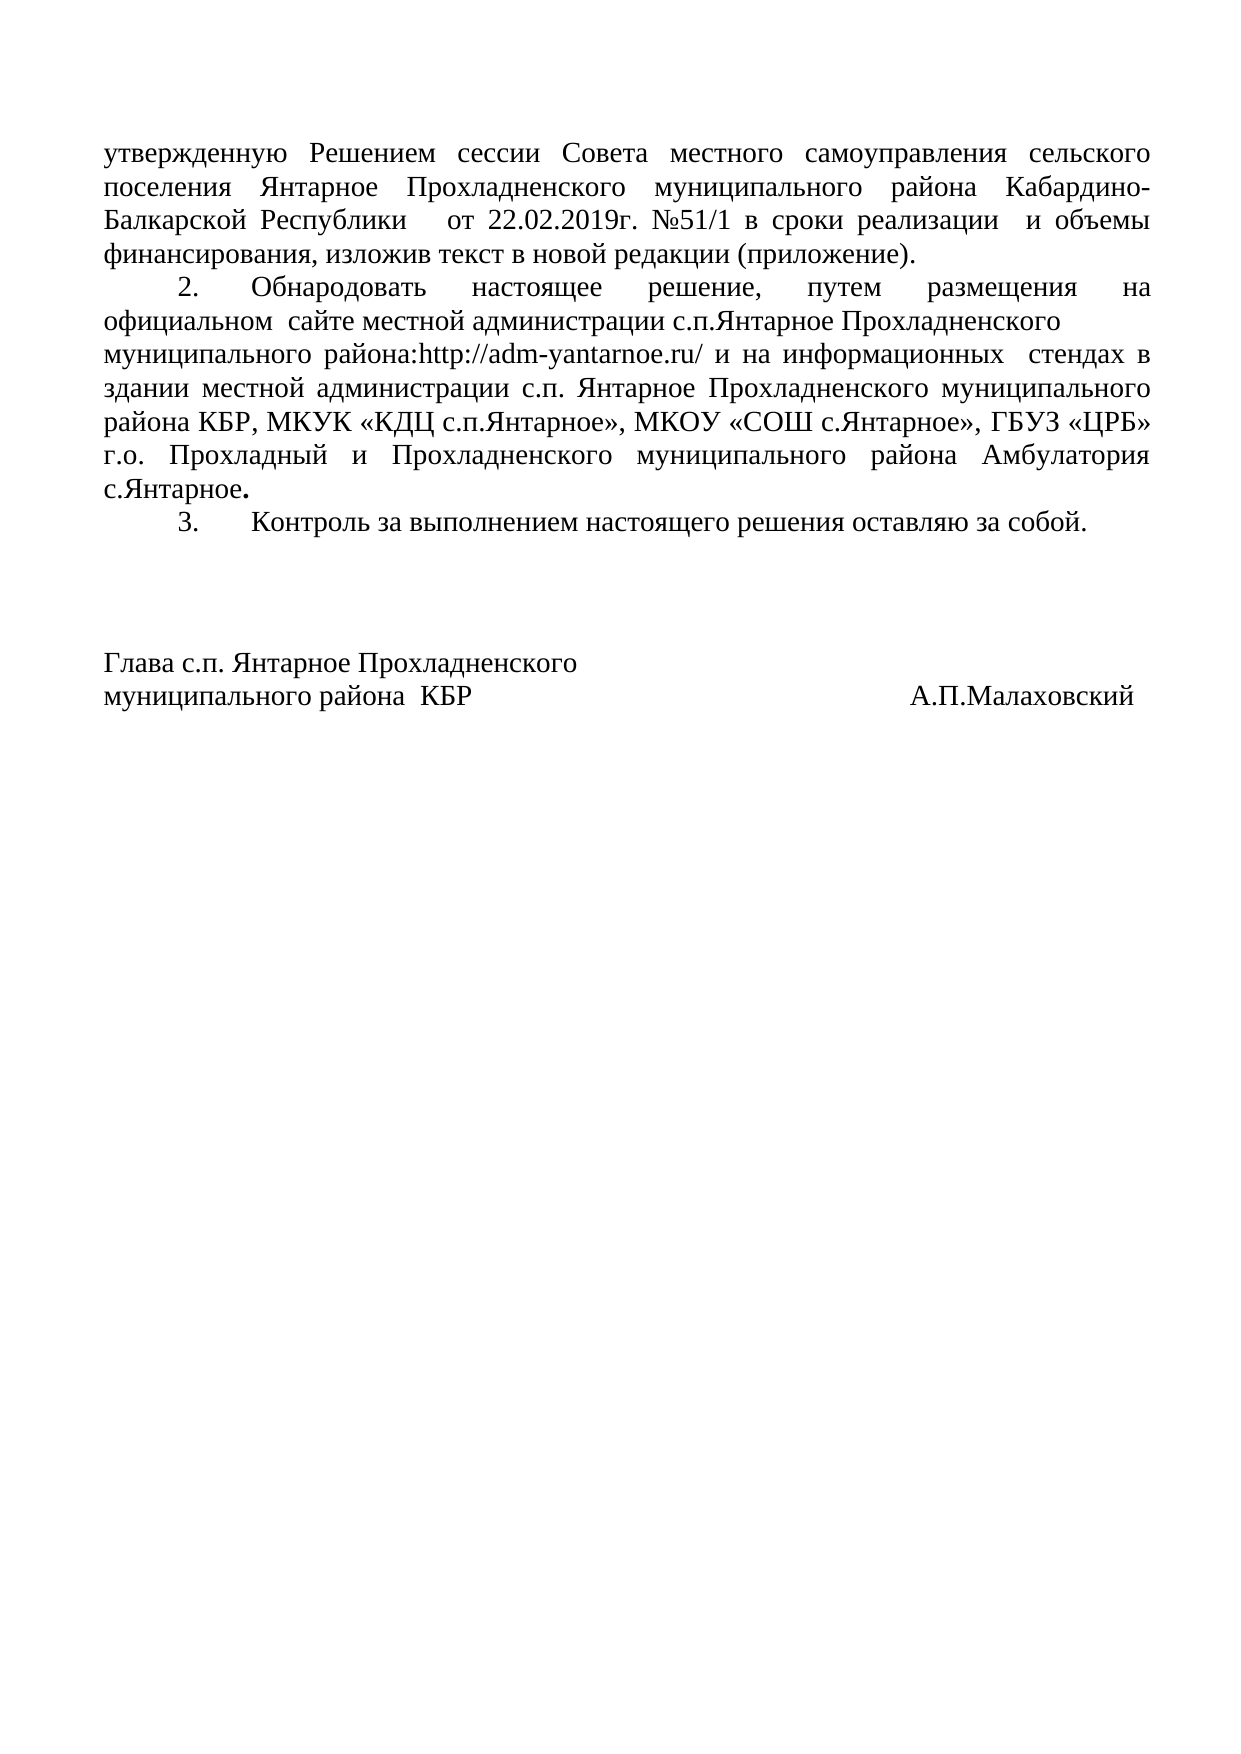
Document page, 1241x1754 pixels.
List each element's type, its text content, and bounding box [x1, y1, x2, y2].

text Глава с.п. Янтарное Прохладненского [103, 645, 1152, 678]
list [103, 135, 1152, 269]
text муниципального района КБР А.П.Малаховский [103, 678, 1152, 712]
list Обнародовать настоящее решение, путем размещения на официальном сайте местной администрации с.п.Янтарное Прохладненского [103, 269, 1152, 337]
list муниципального района:http://adm-yantarnoe.ru/ и на информационных стендах в здании местной администрации с.п. Янтарное Прохладненского муниципального района КБР, МКУК «КДЦ с.п.Янтарное», МКОУ «СОШ с.Янтарное», ГБУЗ «ЦРБ» г.о. Прохладный и Прохладненского муниципального района Амбулатория с.Янтарное. [103, 337, 1152, 504]
list Контроль за выполнением настоящего решения оставляю за собой. [103, 504, 1152, 538]
